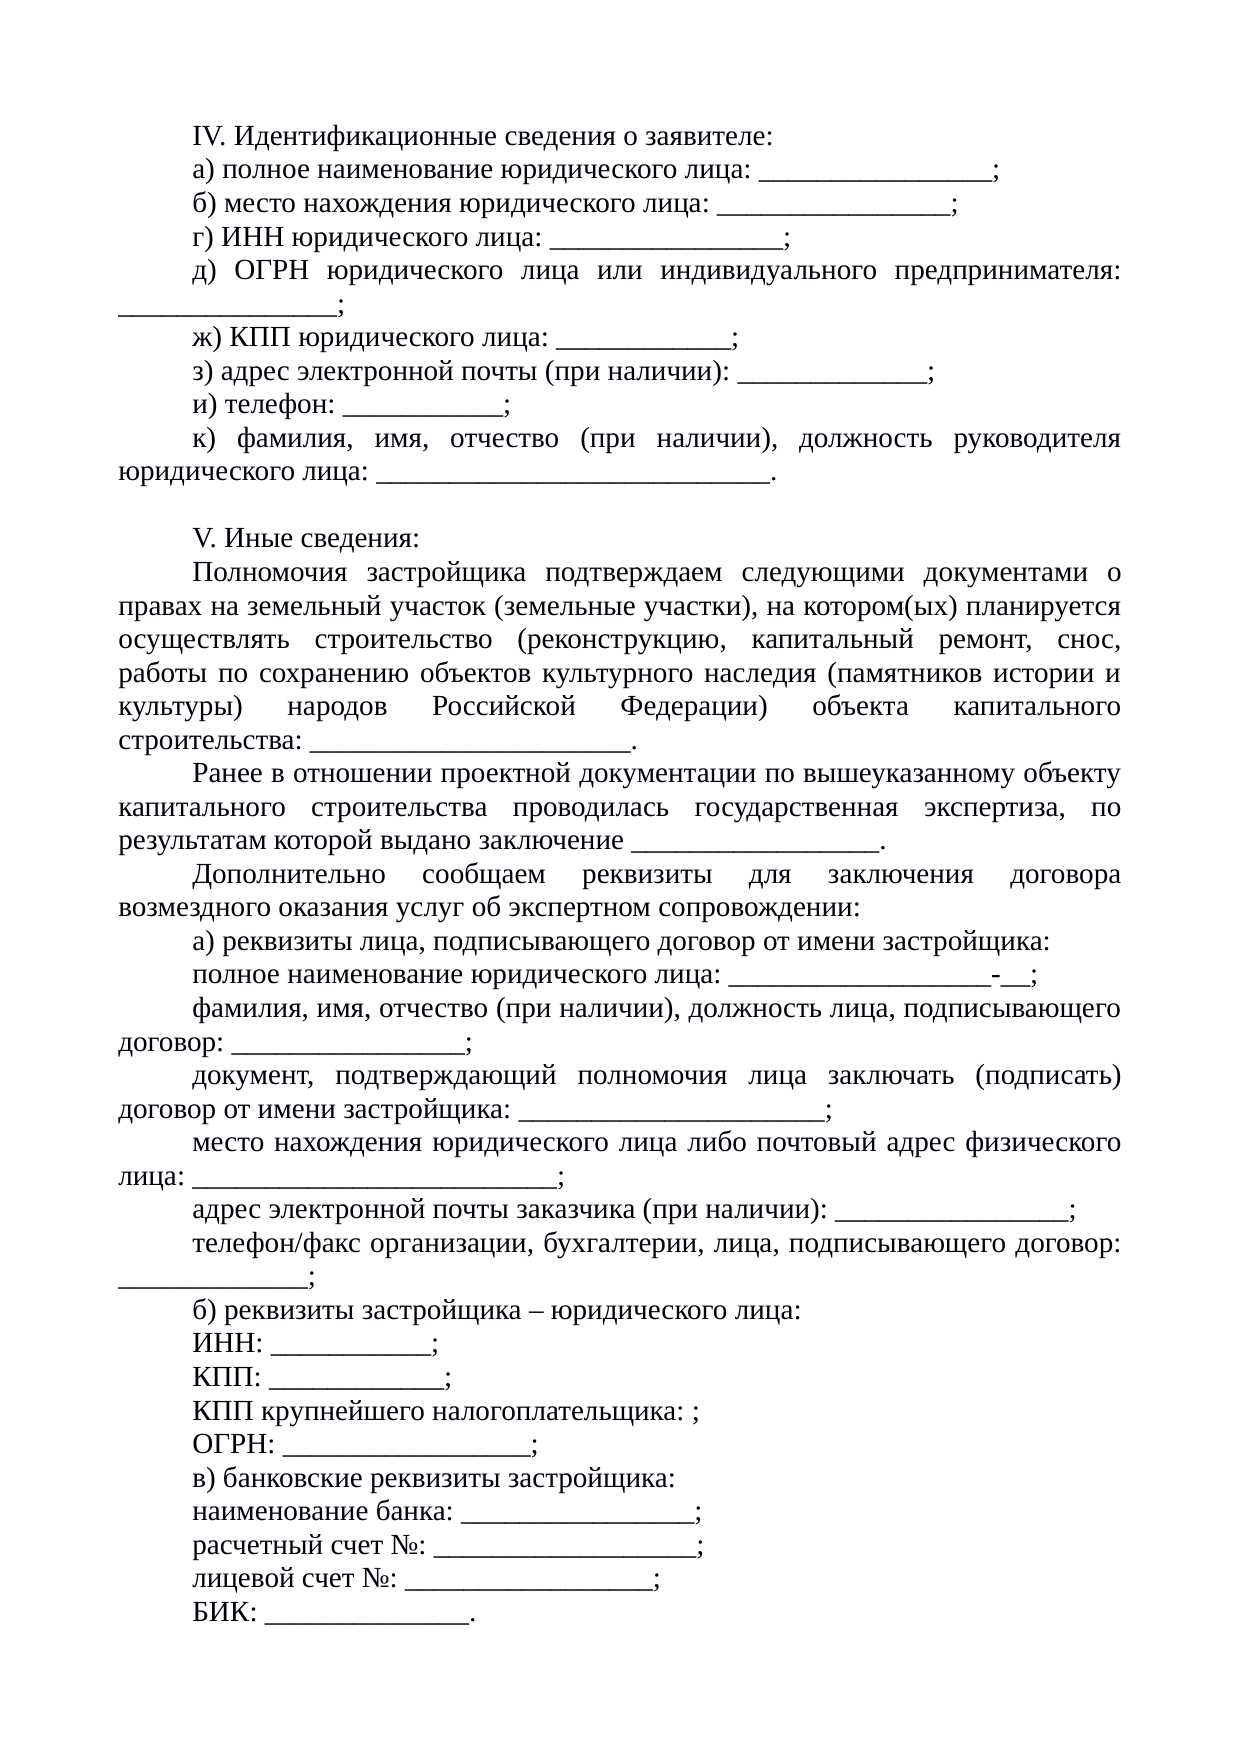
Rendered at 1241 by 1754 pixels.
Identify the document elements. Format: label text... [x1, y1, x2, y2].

text г) ИНН юридического лица: ________________; [118, 219, 1122, 252]
text б) реквизиты застройщика – юридического лица: [118, 1292, 1122, 1326]
text IV. Идентификационные сведения о заявителе: [118, 118, 1122, 152]
text и) телефон: ___________; [118, 386, 1122, 420]
text б) место нахождения юридического лица: ________________; [118, 185, 1122, 219]
text в) банковские реквизиты застройщика: [118, 1460, 1122, 1493]
text КПП: ____________; [118, 1359, 1122, 1393]
text наименование банка: ________________; [118, 1493, 1122, 1527]
text д) ОГРН юридического лица или индивидуального предпринимателя: _______________; [118, 252, 1122, 319]
text а) полное наименование юридического лица: ________________; [118, 152, 1122, 185]
text з) адрес электронной почты (при наличии): _____________; [118, 353, 1122, 386]
text ИНН: ___________; [118, 1326, 1122, 1359]
text полное наименование юридического лица: __________________-__; [118, 957, 1122, 990]
text ж) КПП юридического лица: ____________; [118, 319, 1122, 353]
text лицевой счет №: _________________; [118, 1560, 1122, 1594]
text фамилия, имя, отчество (при наличии), должность лица, подписывающего договор: ________________; [118, 990, 1122, 1057]
text ОГРН: _________________; [118, 1426, 1122, 1460]
text Ранее в отношении проектной документации по вышеуказанному объекту капитального строительства проводилась государственная экспертиза, по результатам которой выдано заключение _________________. [118, 755, 1122, 856]
text БИК: ______________. [118, 1594, 1122, 1627]
text КПП крупнейшего налогоплательщика: ; [118, 1393, 1122, 1426]
text а) реквизиты лица, подписывающего договор от имени застройщика: [118, 923, 1122, 957]
text расчетный счет №: __________________; [118, 1527, 1122, 1560]
text документ, подтверждающий полномочия лица заключать (подписать) договор от имени застройщика: _____________________; [118, 1057, 1122, 1124]
text адрес электронной почты заказчика (при наличии): ________________; [118, 1191, 1122, 1225]
text Полномочия застройщика подтверждаем следующими документами о правах на земельный участок (земельные участки), на котором(ых) планируется осуществлять строительство (реконструкцию, капитальный ремонт, снос, работы по сохранению объектов культурного наследия (памятников истории и культуры) народов Российской Федерации) объекта капитального строительства: ______________________. [118, 554, 1122, 755]
text место нахождения юридического лица либо почтовый адрес физического лица: _________________________; [118, 1124, 1122, 1191]
text телефон/факс организации, бухгалтерии, лица, подписывающего договор: _____________; [118, 1225, 1122, 1292]
text к) фамилия, имя, отчество (при наличии), должность руководителя юридического лица: ___________________________. [118, 420, 1122, 487]
text Дополнительно сообщаем реквизиты для заключения договора возмездного оказания услуг об экспертном сопровождении: [118, 856, 1122, 923]
text V. Иные сведения: [118, 521, 1122, 554]
